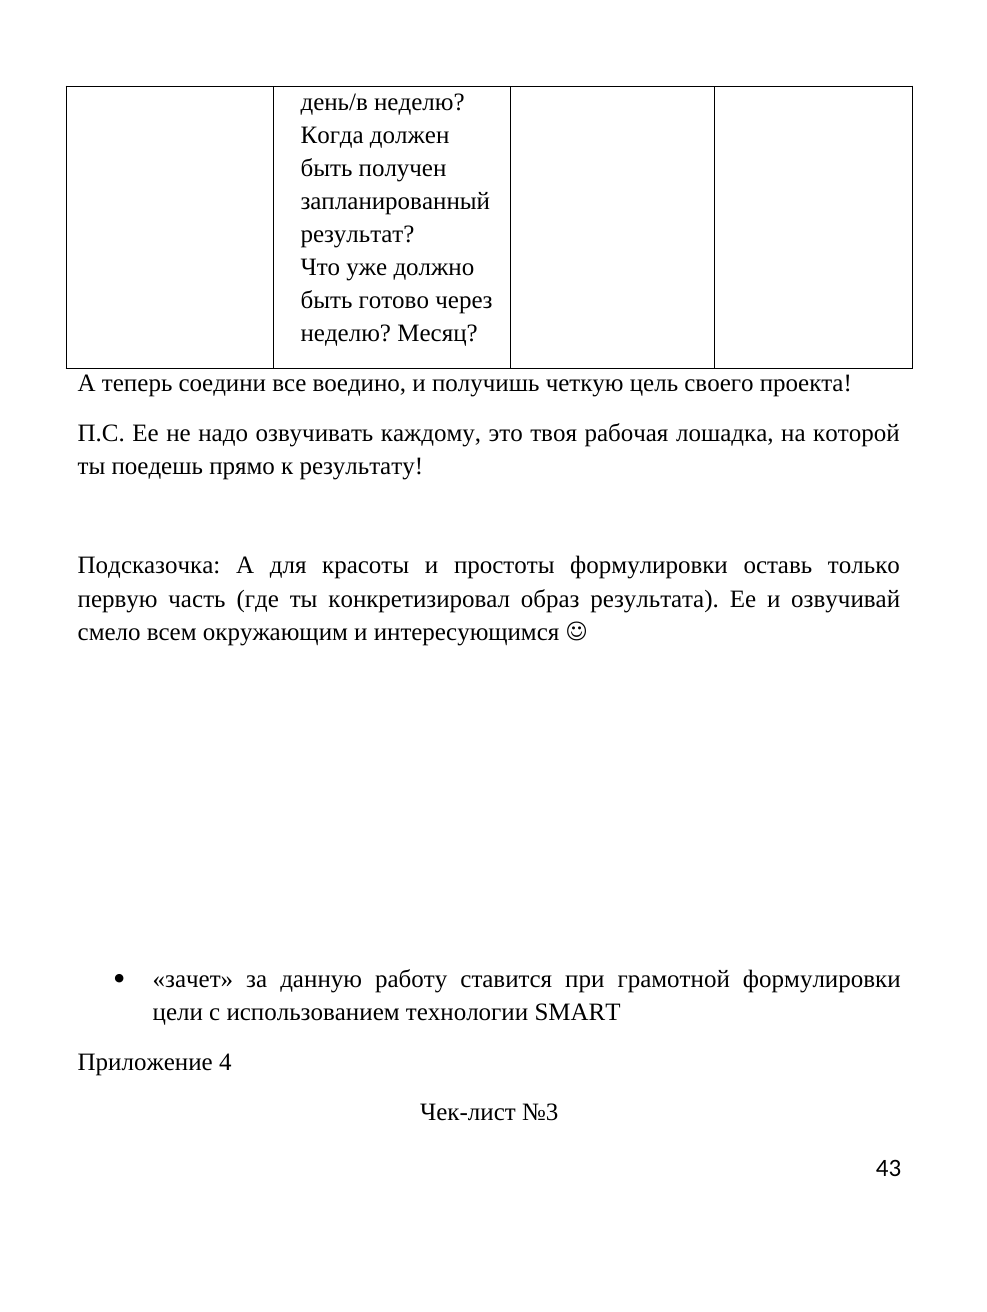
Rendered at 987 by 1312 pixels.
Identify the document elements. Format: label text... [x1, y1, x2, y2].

text Чек-лист №3 [77, 1097, 901, 1126]
table_cell [715, 87, 912, 367]
list «зачет» за данную работу ставится при грамотной формулировки цели с использованием технологии SMART [115, 964, 901, 1026]
text П.С. Ее не надо озвучивать каждому, это твоя рабочая лошадка, на которой ты поедешь прямо к результату! [77, 418, 901, 480]
text Приложение 4 [77, 1047, 901, 1076]
text Подсказочка: А для красоты и простоты формулировки оставь только первую часть (где ты конкретизировал образ результата). Ее и озвучивай смело всем окружающим и интересующимся [77, 551, 901, 645]
text А теперь соедини все воедино, и получишь четкую цель своего проекта! [77, 369, 901, 397]
table_cell [511, 87, 714, 367]
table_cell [274, 87, 510, 367]
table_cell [67, 87, 273, 367]
